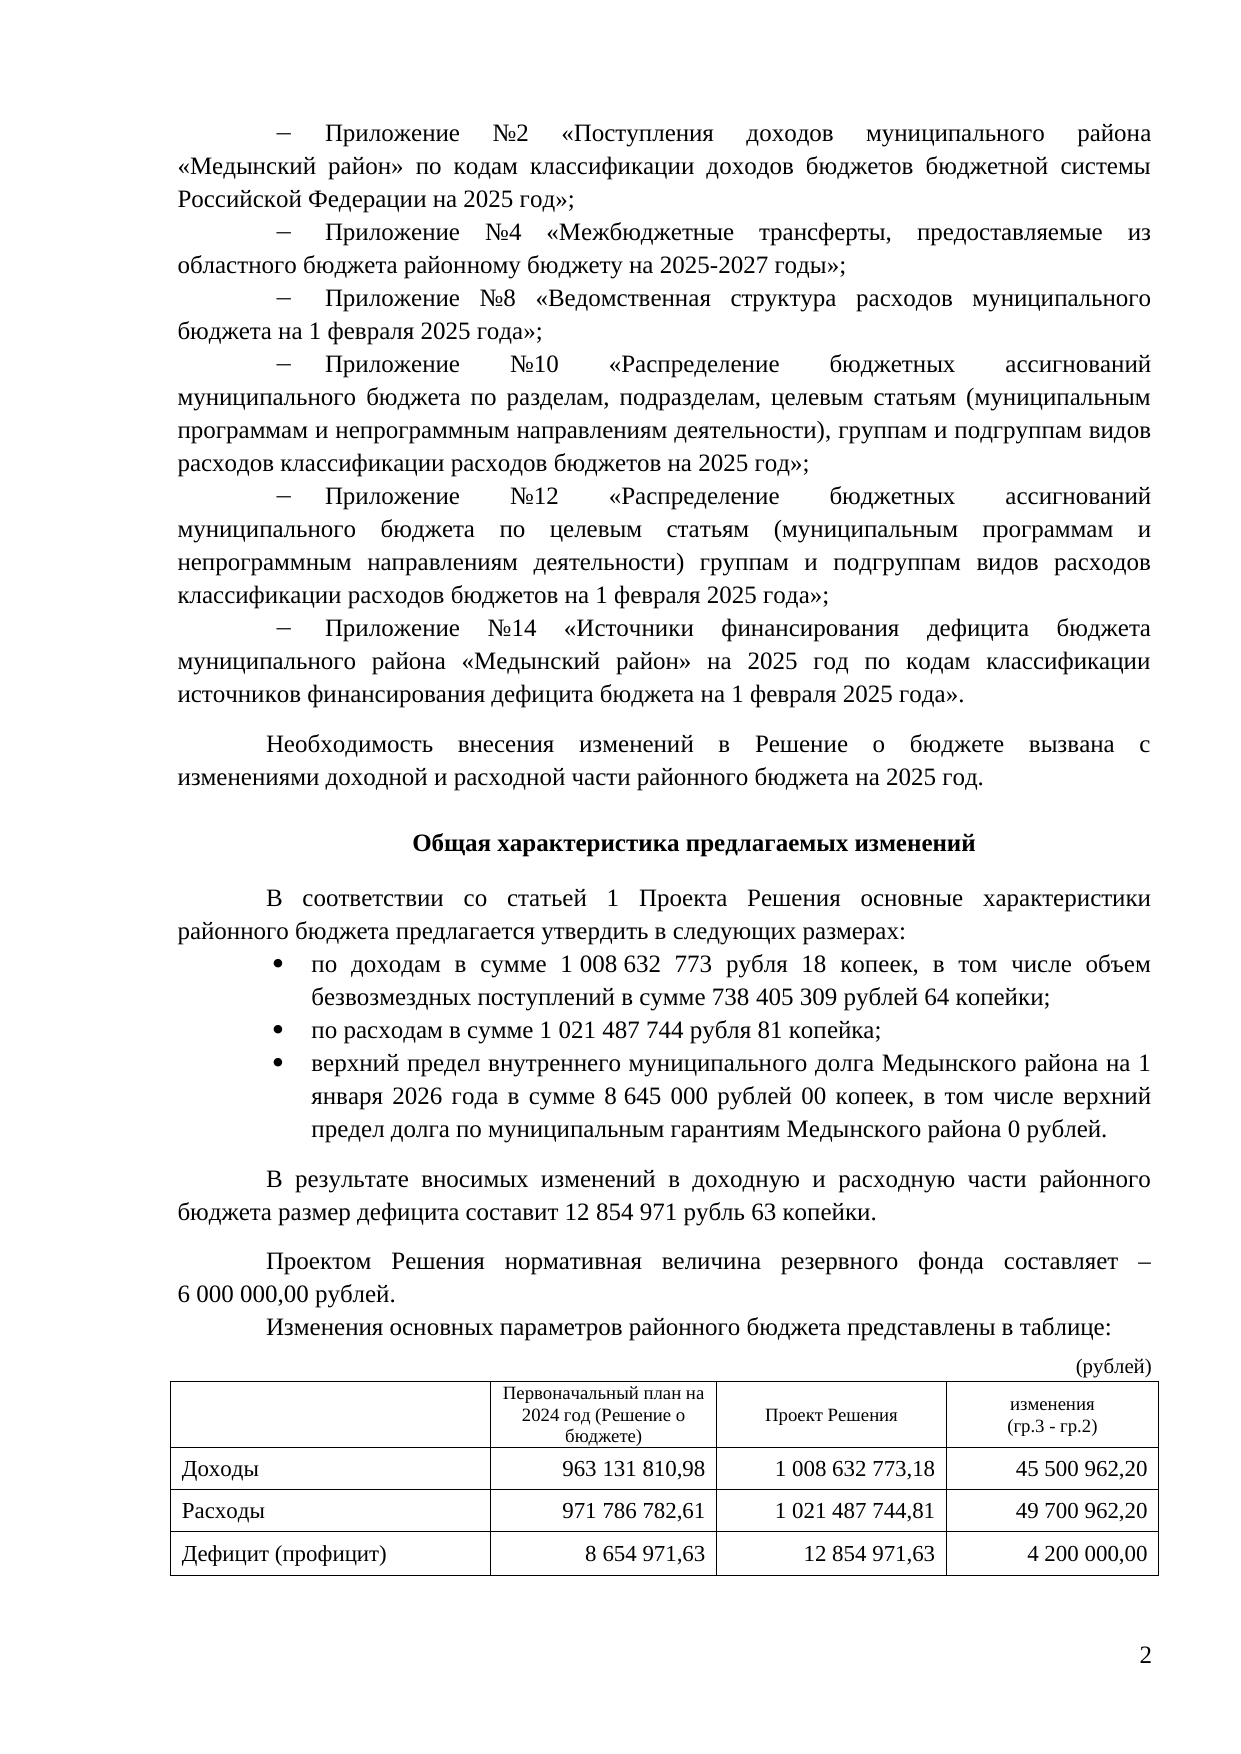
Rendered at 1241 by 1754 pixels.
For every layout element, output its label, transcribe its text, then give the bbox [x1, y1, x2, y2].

text Изменения основных параметров районного бюджета представлены в таблице: [177, 1312, 1152, 1341]
text Проектом Решения нормативная величина резервного фонда составляет – 6 000 000,00 рублей. [177, 1246, 1152, 1308]
table_cell 971 786 782,61 [491, 1490, 716, 1531]
table_cell Дефицит (профицит) [171, 1532, 490, 1575]
list Приложение №4 «Межбюджетные трансферты, предоставляемые из областного бюджета районному бюджету на 2025-2027 годы»; [177, 217, 1152, 279]
table_cell 12 854 971,63 [717, 1532, 946, 1575]
table_header [171, 1382, 490, 1447]
list верхний предел внутреннего муниципального долга Медынского района на 1 января 2026 года в сумме 8 645 000 рублей 00 копеек, в том числе верхний предел долга по муниципальным гарантиям Медынского района 0 рублей. [274, 1048, 1152, 1143]
table_cell 45 500 962,20 [947, 1448, 1158, 1488]
table_cell 49 700 962,20 [947, 1490, 1158, 1531]
text Общая характеристика предлагаемых изменений [177, 828, 1152, 857]
text Необходимость внесения изменений в Решение о бюджете вызвана с изменениями доходной и расходной части районного бюджета на 2025 год. [177, 729, 1152, 791]
list Приложение №2 «Поступления доходов муниципального района «Медынский район» по кодам классификации доходов бюджетов бюджетной системы Российской Федерации на 2025 год»; [177, 118, 1152, 213]
table_cell Доходы [171, 1448, 490, 1488]
list по доходам в сумме 1 008 632 773 рубля 18 копеек, в том числе объем безвозмездных поступлений в сумме 738 405 309 рублей 64 копейки; [274, 949, 1152, 1011]
list Приложение №10 «Распределение бюджетных ассигнований муниципального бюджета по разделам, подразделам, целевым статьям (муниципальным программам и непрограммным направлениям деятельности), группам и подгруппам видов расходов классификации расходов бюджетов на 2025 год»; [177, 349, 1152, 477]
table_cell 1 021 487 744,81 [717, 1490, 946, 1531]
table_cell 963 131 810,98 [491, 1448, 716, 1488]
table_header изменения (гр.3 - гр.2) [947, 1382, 1158, 1447]
table_cell 8 654 971,63 [491, 1532, 716, 1575]
table_cell 1 008 632 773,18 [717, 1448, 946, 1488]
list Приложение №8 «Ведомственная структура расходов муниципального бюджета на 1 февраля 2025 года»; [177, 283, 1152, 345]
text (рублей) [177, 1353, 1152, 1378]
list Приложение №12 «Распределение бюджетных ассигнований муниципального бюджета по целевым статьям (муниципальным программам и непрограммным направлениям деятельности) группам и подгруппам видов расходов классификации расходов бюджетов на 1 февраля 2025 года»; [177, 481, 1152, 609]
text В результате вносимых изменений в доходную и расходную части районного бюджета размер дефицита составит 12 854 971 рубль 63 копейки. [177, 1164, 1152, 1225]
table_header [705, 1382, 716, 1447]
table_cell Расходы [171, 1490, 490, 1531]
list по расходам в сумме 1 021 487 744 рубля 81 копейка; [274, 1015, 1152, 1044]
text В соответствии со статьей 1 Проекта Решения основные характеристики районного бюджета предлагается утвердить в следующих размерах: [177, 883, 1152, 945]
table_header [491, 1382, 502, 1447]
list Приложение №14 «Источники финансирования дефицита бюджета муниципального района «Медынский район» на 2025 год по кодам классификации источников финансирования дефицита бюджета на 1 февраля 2025 года». [177, 613, 1152, 708]
table_cell 4 200 000,00 [947, 1532, 1158, 1575]
table_header Проект Решения [717, 1382, 946, 1447]
